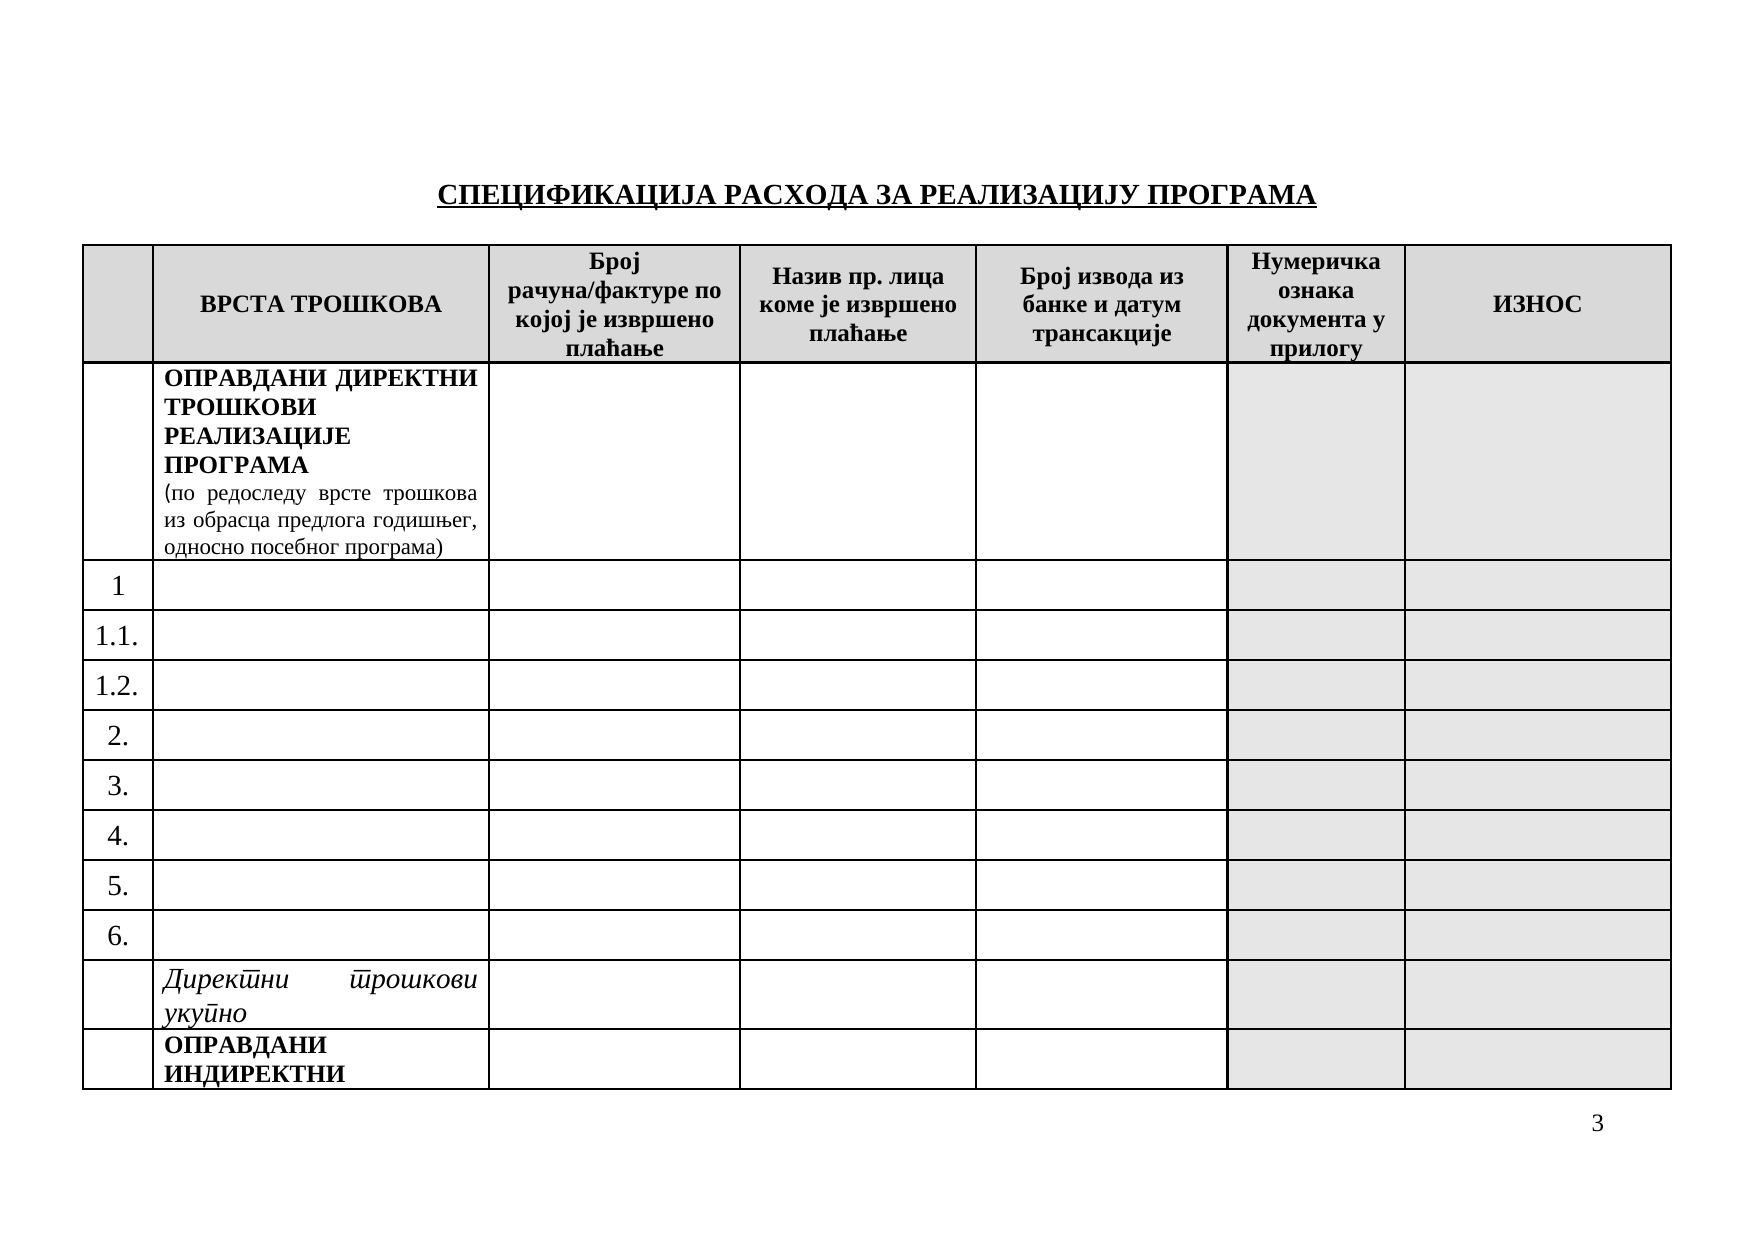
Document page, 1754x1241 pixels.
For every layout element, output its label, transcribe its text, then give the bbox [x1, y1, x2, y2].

table_cell [741, 1030, 975, 1088]
table_cell [741, 761, 975, 809]
table_cell [154, 811, 488, 859]
table_cell [741, 661, 975, 709]
table_cell [977, 911, 1226, 959]
table_cell [977, 761, 1226, 809]
table_cell [1406, 364, 1670, 559]
table_cell [1229, 364, 1404, 559]
table_cell [84, 364, 152, 559]
table_cell [1406, 911, 1670, 959]
text СПЕЦИФИКАЦИЈА РАСХОДА ЗА РЕАЛИЗАЦИЈУ ПРОГРАМА [150, 177, 1604, 211]
table_cell [1406, 761, 1670, 809]
table_cell [490, 711, 739, 759]
table_cell [1229, 911, 1404, 959]
table_cell [490, 611, 739, 659]
table_cell [741, 811, 975, 859]
table_cell [977, 711, 1226, 759]
table_cell [154, 561, 488, 609]
table_cell [84, 961, 152, 1028]
table_cell [490, 561, 739, 609]
table_cell [490, 911, 739, 959]
table_cell [1229, 961, 1404, 1028]
table_cell [977, 661, 1226, 709]
table_cell 5. [84, 861, 152, 909]
table_cell [1406, 1030, 1670, 1088]
table_cell [977, 961, 1226, 1028]
table_cell [1406, 661, 1670, 709]
table_header Број рачуна/фактуре по којој је извршено плаћање [490, 246, 739, 361]
table_cell [1406, 711, 1670, 759]
table_cell [1406, 561, 1670, 609]
table_cell [1229, 611, 1404, 659]
table_cell 4. [84, 811, 152, 859]
table_header ВРСТА ТРОШКОВА [154, 246, 488, 361]
table_cell [977, 1030, 1226, 1088]
table_cell [977, 611, 1226, 659]
table_cell [1229, 661, 1404, 709]
table_header ИЗНОС [1406, 246, 1670, 361]
table_cell [741, 711, 975, 759]
table_cell ОПРАВДАНИ ДИРЕКТНИ ТРОШКОВИ РЕАЛИЗАЦИЈЕ ПРОГРАМА (по редоследу врсте трошкова из обрасца предлога годишњег, односно посебног програма) [154, 364, 488, 559]
table_cell [741, 961, 975, 1028]
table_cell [154, 1030, 488, 1088]
table_header [84, 246, 152, 361]
table_cell [1229, 711, 1404, 759]
table_cell [490, 861, 739, 909]
table_cell [741, 561, 975, 609]
table_cell [1406, 861, 1670, 909]
table_cell [1406, 611, 1670, 659]
table_cell [490, 761, 739, 809]
table_cell 1.1. [84, 611, 152, 659]
table_cell 1.2. [84, 661, 152, 709]
table_cell 3. [84, 761, 152, 809]
table_cell [154, 911, 488, 959]
table_cell [741, 611, 975, 659]
table_cell [977, 811, 1226, 859]
table_cell [490, 364, 739, 559]
table_cell 6. [84, 911, 152, 959]
table_header Број извода из банке и датум трансакције [977, 246, 1226, 361]
table_cell [490, 811, 739, 859]
table_cell [1406, 811, 1670, 859]
table_cell [154, 861, 488, 909]
table_cell [977, 364, 1226, 559]
table_header Назив пр. лица коме је извршено плаћање [741, 246, 975, 361]
table_cell [1229, 1030, 1404, 1088]
table_cell 1 [84, 561, 152, 609]
table_cell [1229, 561, 1404, 609]
table_cell Директни трошкови укупно [154, 961, 488, 1028]
table_cell 2. [84, 711, 152, 759]
table_header Нумеричка ознака документа у прилогу [1229, 246, 1404, 361]
table_cell [154, 761, 488, 809]
table_cell [84, 1030, 152, 1088]
table_cell [741, 861, 975, 909]
table_cell [154, 661, 488, 709]
table_cell [490, 661, 739, 709]
table_cell [490, 961, 739, 1028]
table_cell [154, 611, 488, 659]
table_cell [490, 1030, 739, 1088]
table_cell [741, 364, 975, 559]
table_cell [1229, 861, 1404, 909]
table_cell [1229, 761, 1404, 809]
table_cell [154, 711, 488, 759]
table_cell [1229, 811, 1404, 859]
table_cell [1406, 961, 1670, 1028]
table_cell [977, 561, 1226, 609]
table_cell [977, 861, 1226, 909]
table_cell [741, 911, 975, 959]
